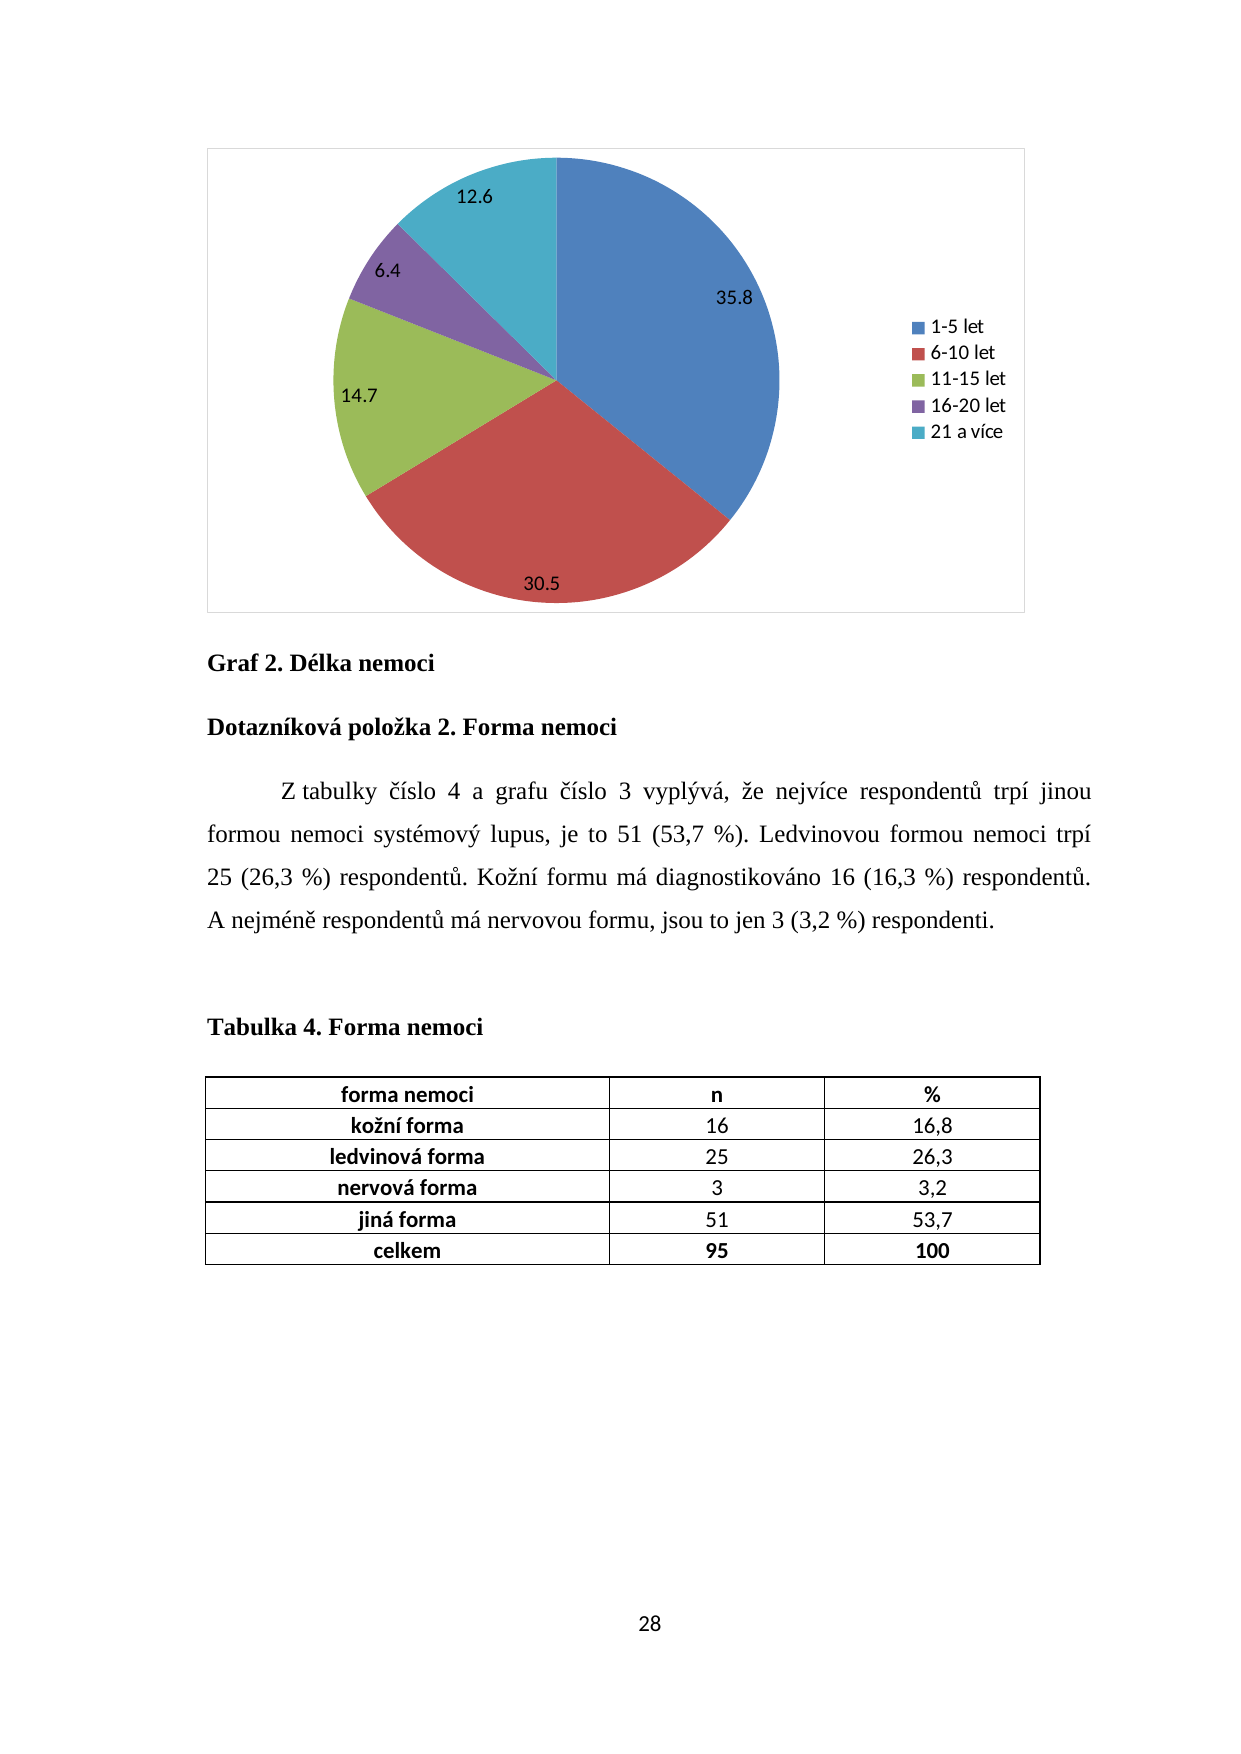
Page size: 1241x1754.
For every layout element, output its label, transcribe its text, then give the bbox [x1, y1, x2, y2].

table_cell 51 [610, 1203, 824, 1233]
table_cell 16,8 [825, 1109, 1039, 1139]
table_cell celkem [206, 1234, 609, 1264]
table_header forma nemoci [206, 1078, 609, 1108]
text Z tabulky číslo 4 a grafu číslo 3 vyplývá, že nejvíce respondentů trpí jinou formou nemoci systémový lupus, je to 51 (53,7 %). Ledvinovou formou nemoci trpí 25 (26,3 %) respondentů. Kožní formu má diagnostikováno 16 (16,3 %) respondentů. A nejméně respondentů má nervovou formu, jsou to jen 3 (3,2 %) respondenti. [207, 776, 1092, 934]
table_cell nervová forma [206, 1171, 609, 1201]
table_cell 26,3 [825, 1140, 1039, 1170]
text Dotazníková položka 2. Forma nemoci [207, 712, 1092, 741]
text Tabulka 4. Forma nemoci [207, 1012, 1092, 1041]
table_cell 3,2 [825, 1171, 1039, 1201]
table_cell 95 [610, 1234, 824, 1264]
text Graf 2. Délka nemoci [207, 648, 1092, 677]
table_header n [610, 1078, 824, 1108]
table_cell 16 [610, 1109, 824, 1139]
table_cell jiná forma [206, 1203, 609, 1233]
table_header % [825, 1078, 1039, 1108]
table_cell ledvinová forma [206, 1140, 609, 1170]
table_cell 100 [825, 1234, 1039, 1264]
table_cell 53,7 [825, 1203, 1039, 1233]
table_cell kožní forma [206, 1109, 609, 1139]
table_cell 25 [610, 1140, 824, 1170]
table_cell 3 [610, 1171, 824, 1201]
